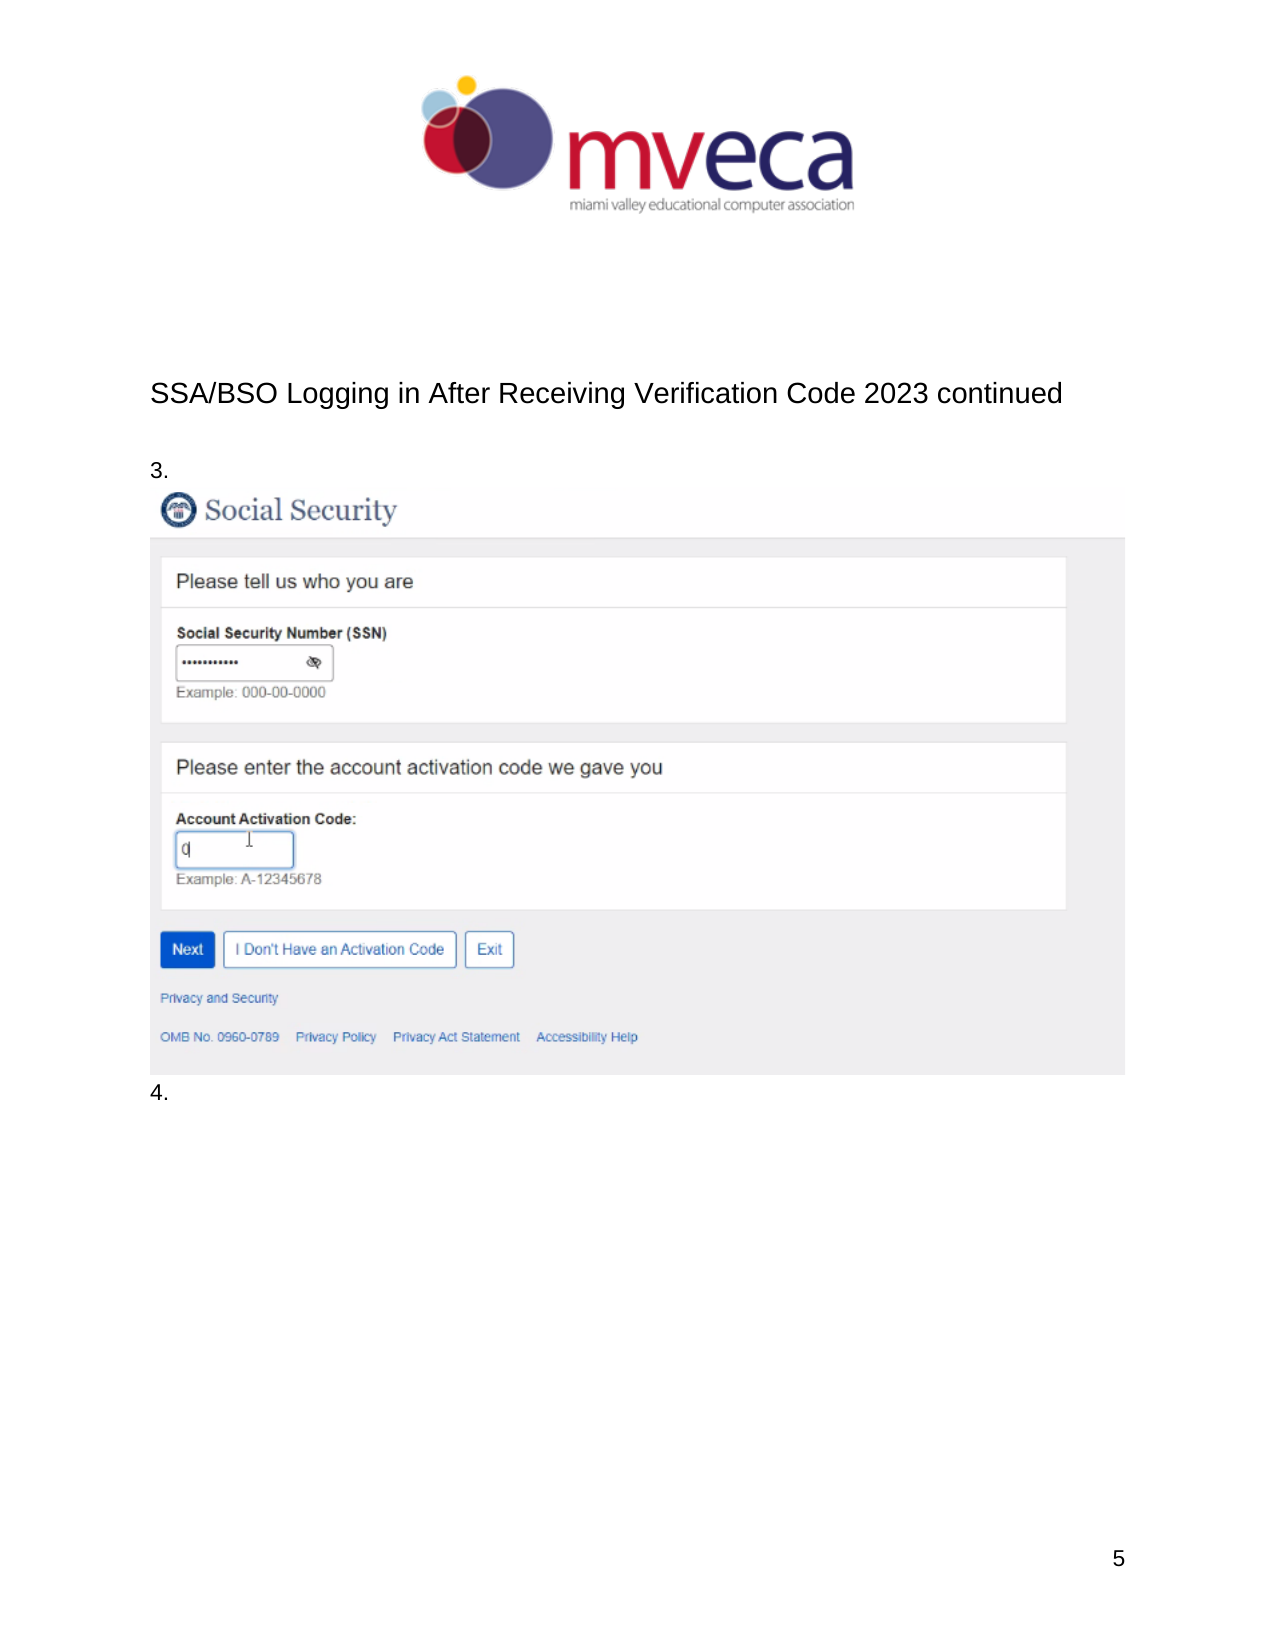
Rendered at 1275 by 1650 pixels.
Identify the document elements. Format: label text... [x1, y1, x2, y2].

picture [150, 487, 1125, 1075]
picture [420, 75, 855, 214]
subtitle SSA/BSO Logging in After Receiving Verification Code 2023 continued [150, 376, 1125, 409]
text 3. [150, 457, 1125, 484]
text 4. [150, 1079, 1125, 1105]
